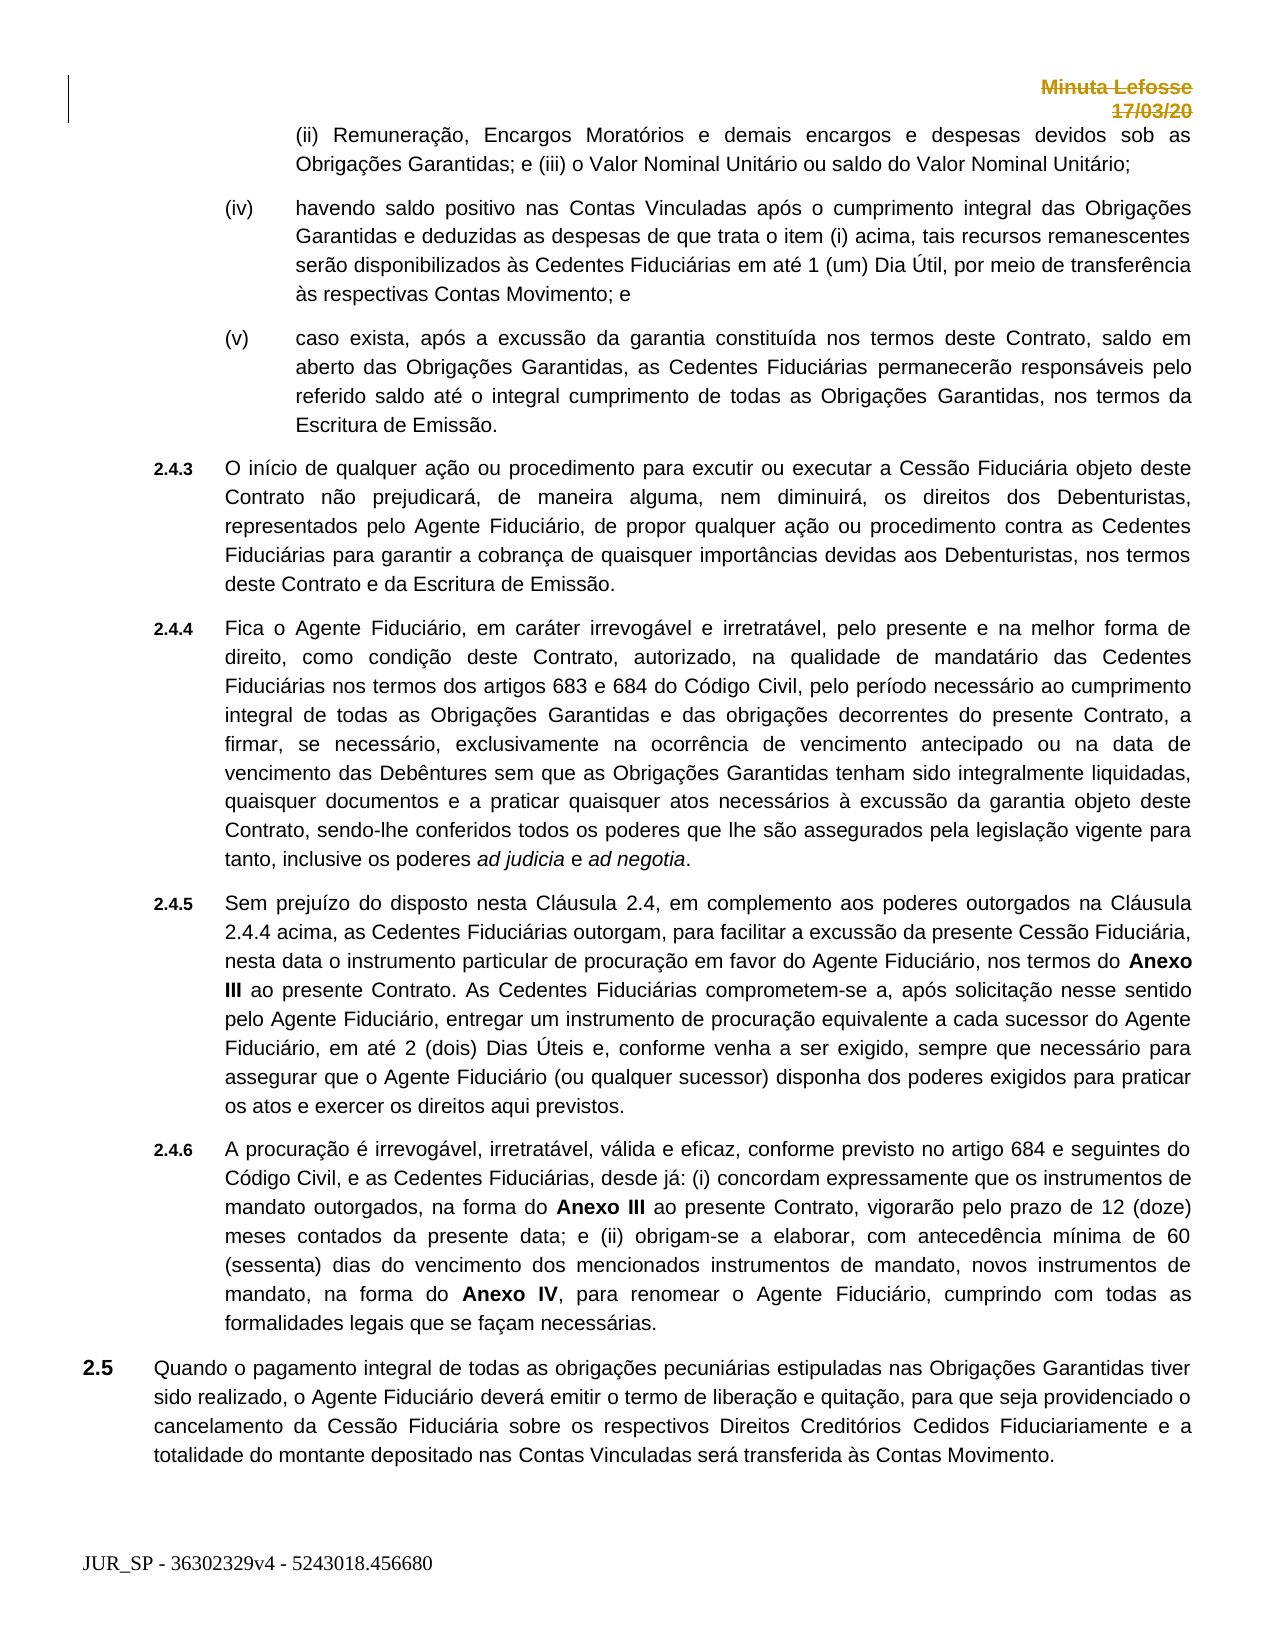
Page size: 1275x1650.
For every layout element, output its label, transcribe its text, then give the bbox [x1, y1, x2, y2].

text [224, 123, 1192, 176]
text havendo saldo positivo nas Contas Vinculadas após o cumprimento integral das Obrigações Garantidas e deduzidas as despesas de que trata o item (i) acima, tais recursos remanescentes serão disponibilizados às Cedentes Fiduciárias em até 1 (um) Dia Útil, por meio de transferência às respectivas Contas Movimento; e [224, 195, 1192, 306]
text O início de qualquer ação ou procedimento para excutir ou executar a Cessão Fiduciária objeto deste Contrato não prejudicará, de maneira alguma, nem diminuirá, os direitos dos Debenturistas, representados pelo Agente Fiduciário, de propor qualquer ação ou procedimento contra as Cedentes Fiduciárias para garantir a cobrança de quaisquer importâncias devidas aos Debenturistas, nos termos deste Contrato e da Escritura de Emissão. [153, 456, 1192, 596]
text Quando o pagamento integral de todas as obrigações pecuniárias estipuladas nas Obrigações Garantidas tiver sido realizado, o Agente Fiduciário deverá emitir o termo de liberação e quitação, para que seja providenciado o cancelamento da Cessão Fiduciária sobre os respectivos Direitos Creditórios Cedidos Fiduciariamente e a totalidade do montante depositado nas Contas Vinculadas será transferida às Contas Movimento. [83, 1354, 1192, 1466]
text caso exista, após a excussão da garantia constituída nos termos deste Contrato, saldo em aberto das Obrigações Garantidas, as Cedentes Fiduciárias permanecerão responsáveis pelo referido saldo até o integral cumprimento de todas as Obrigações Garantidas, nos termos da Escritura de Emissão. [224, 326, 1192, 437]
text A procuração é irrevogável, irretratável, válida e eficaz, conforme previsto no artigo 684 e seguintes do Código Civil, e as Cedentes Fiduciárias, desde já: (i) concordam expressamente que os instrumentos de mandato outorgados, na forma do Anexo III ao presente Contrato, vigorarão pelo prazo de 12 (doze) meses contados da presente data; e (ii) obrigam-se a elaborar, com antecedência mínima de 60 (sessenta) dias do vencimento dos mencionados instrumentos de mandato, novos instrumentos de mandato, na forma do Anexo IV, para renomear o Agente Fiduciário, cumprindo com todas as formalidades legais que se façam necessárias. [153, 1137, 1192, 1335]
text Fica o Agente Fiduciário, em caráter irrevogável e irretratável, pelo presente e na melhor forma de direito, como condição deste Contrato, autorizado, na qualidade de mandatário das Cedentes Fiduciárias nos termos dos artigos 683 e 684 do Código Civil, pelo período necessário ao cumprimento integral de todas as Obrigações Garantidas e das obrigações decorrentes do presente Contrato, a firmar, se necessário, exclusivamente na ocorrência de vencimento antecipado ou na data de vencimento das Debêntures sem que as Obrigações Garantidas tenham sido integralmente liquidadas, quaisquer documentos e a praticar quaisquer atos necessários à excussão da garantia objeto deste Contrato, sendo-lhe conferidos todos os poderes que lhe são assegurados pela legislação vigente para tanto, inclusive os poderes ad judicia e ad negotia. [153, 616, 1192, 871]
text Sem prejuízo do disposto nesta Cláusula 2.4, em complemento aos poderes outorgados na Cláusula 2.4.4 acima, as Cedentes Fiduciárias outorgam, para facilitar a excussão da presente Cessão Fiduciária, nesta data o instrumento particular de procuração em favor do Agente Fiduciário, nos termos do Anexo III ao presente Contrato. As Cedentes Fiduciárias comprometem-se a, após solicitação nesse sentido pelo Agente Fiduciário, entregar um instrumento de procuração equivalente a cada sucessor do Agente Fiduciário, em até 2 (dois) Dias Úteis e, conforme venha a ser exigido, sempre que necessário para assegurar que o Agente Fiduciário (ou qualquer sucessor) disponha dos poderes exigidos para praticar os atos e exercer os direitos aqui previstos. [153, 891, 1192, 1117]
